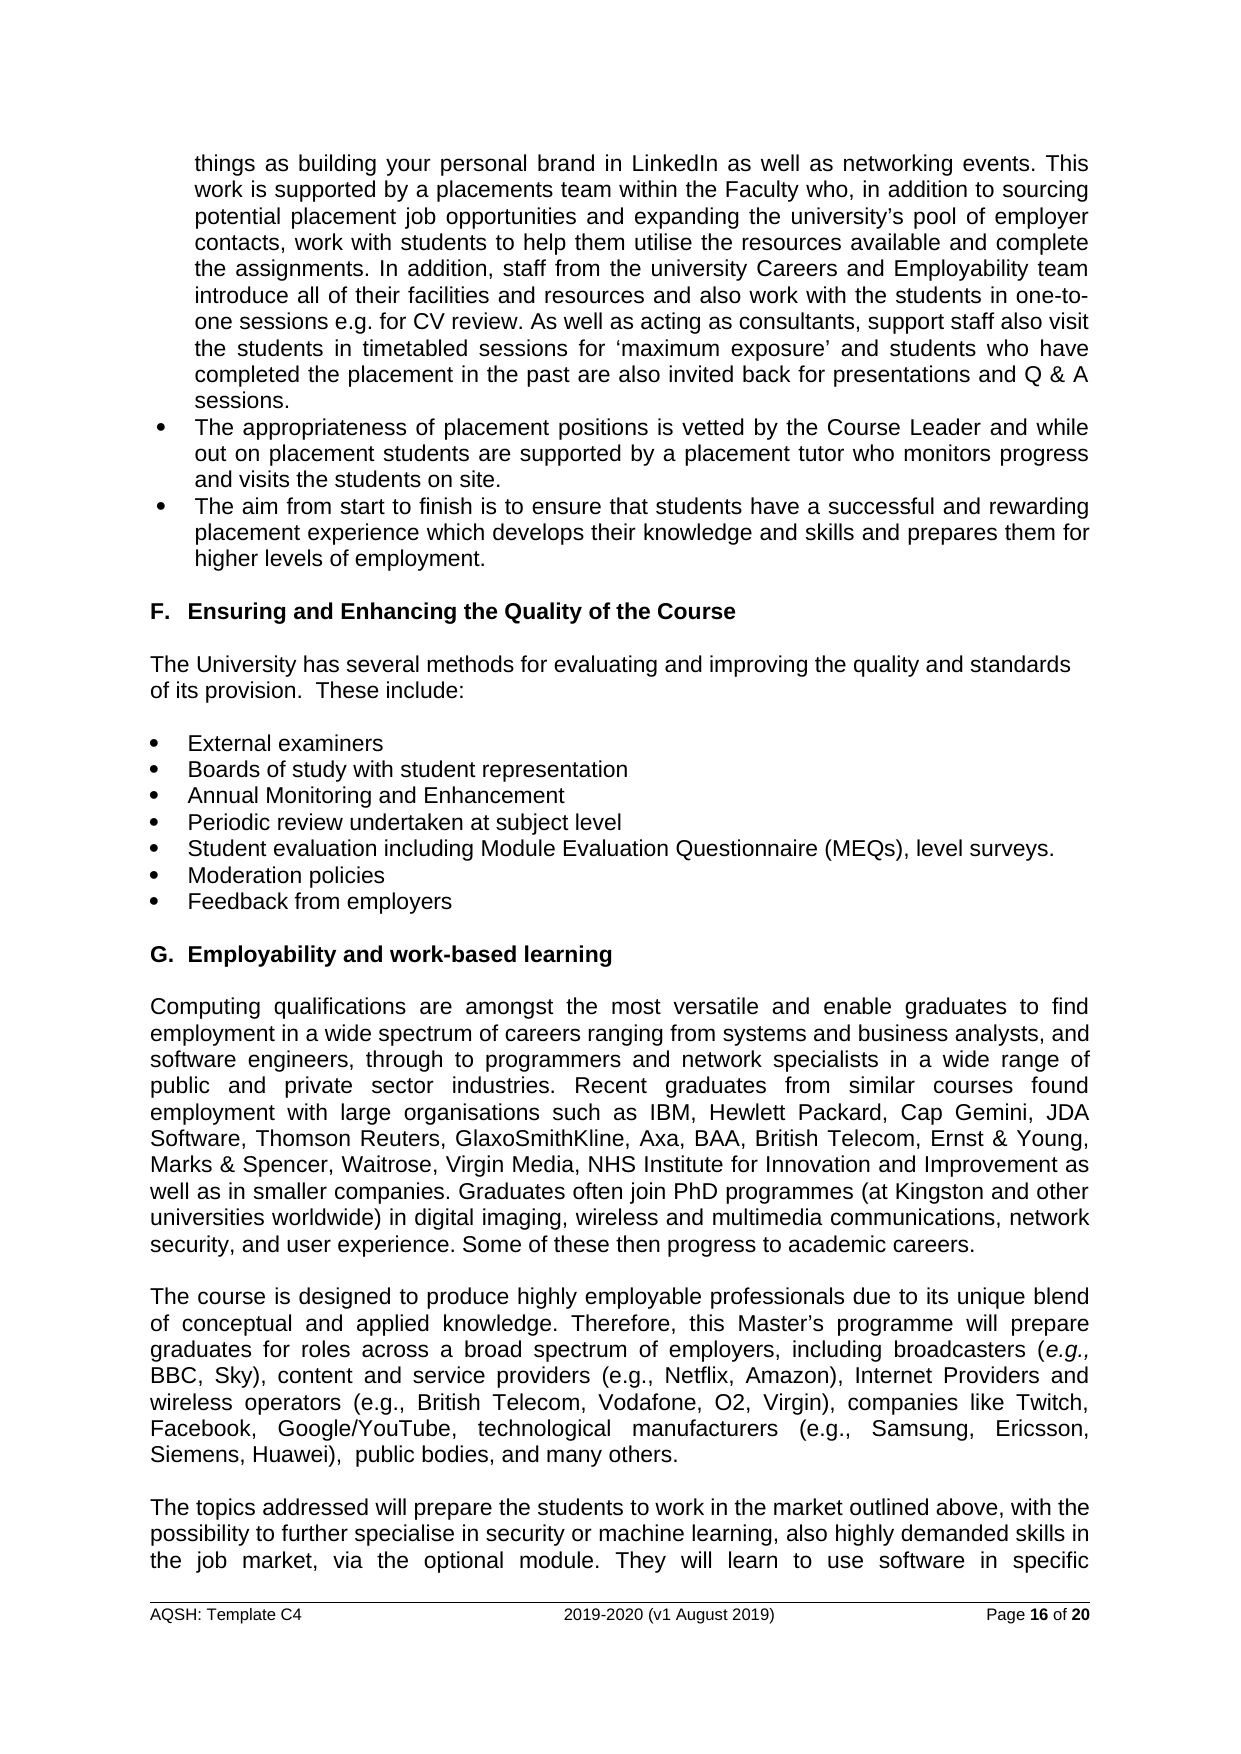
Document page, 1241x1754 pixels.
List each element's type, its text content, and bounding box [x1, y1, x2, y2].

list Periodic review undertaken at subject level [150, 809, 1090, 835]
text Computing qualifications are amongst the most versatile and enable graduates to find employment in a wide spectrum of careers ranging from systems and business analysts, and software engineers, through to programmers and network specialists in a wide range of public and private sector industries. Recent graduates from similar courses found employment with large organisations such as IBM, Hewlett Packard, Cap Gemini, JDA Software, Thomson Reuters, GlaxoSmithKline, Axa, BAA, British Telecom, Ernst & Young, Marks & Spencer, Waitrose, Virgin Media, NHS Institute for Innovation and Improvement as well as in smaller companies. Graduates often join PhD programmes (at Kingston and other universities worldwide) in digital imaging, wireless and multimedia communications, network security, and user experience. Some of these then progress to academic careers. [150, 993, 1090, 1257]
text The course is designed to produce highly employable professionals due to its unique blend of conceptual and applied knowledge. Therefore, this Master’s programme will prepare graduates for roles across a broad spectrum of employers, including broadcasters (e.g., BBC, Sky), content and service providers (e.g., Netflix, Amazon), Internet Providers and wireless operators (e.g., British Telecom, Vodafone, O2, Virgin), companies like Twitch, Facebook, Google/YouTube, technological manufacturers (e.g., Samsung, Ericsson, Siemens, Huawei), public bodies, and many others. [150, 1283, 1090, 1468]
list Boards of study with student representation [150, 756, 1090, 782]
list Ensuring and Enhancing the Quality of the Course [150, 598, 1090, 624]
list External examiners [150, 730, 1090, 756]
list Feedback from employers [150, 888, 1090, 914]
list Moderation policies [150, 862, 1090, 888]
list The aim from start to finish is to ensure that students have a successful and rewarding placement experience which develops their knowledge and skills and prepares them for higher levels of employment. [157, 493, 1090, 572]
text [150, 1494, 1090, 1573]
list The appropriateness of placement positions is vetted by the Course Leader and while out on placement students are supported by a placement tutor who monitors progress and visits the students on site. [157, 413, 1090, 493]
list Annual Monitoring and Enhancement [150, 782, 1090, 809]
text The University has several methods for evaluating and improving the quality and standards of its provision. These include: [150, 651, 1090, 703]
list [157, 150, 1090, 413]
list Employability and work-based learning [150, 941, 1090, 967]
list Student evaluation including Module Evaluation Questionnaire (MEQs), level surveys. [150, 835, 1090, 862]
